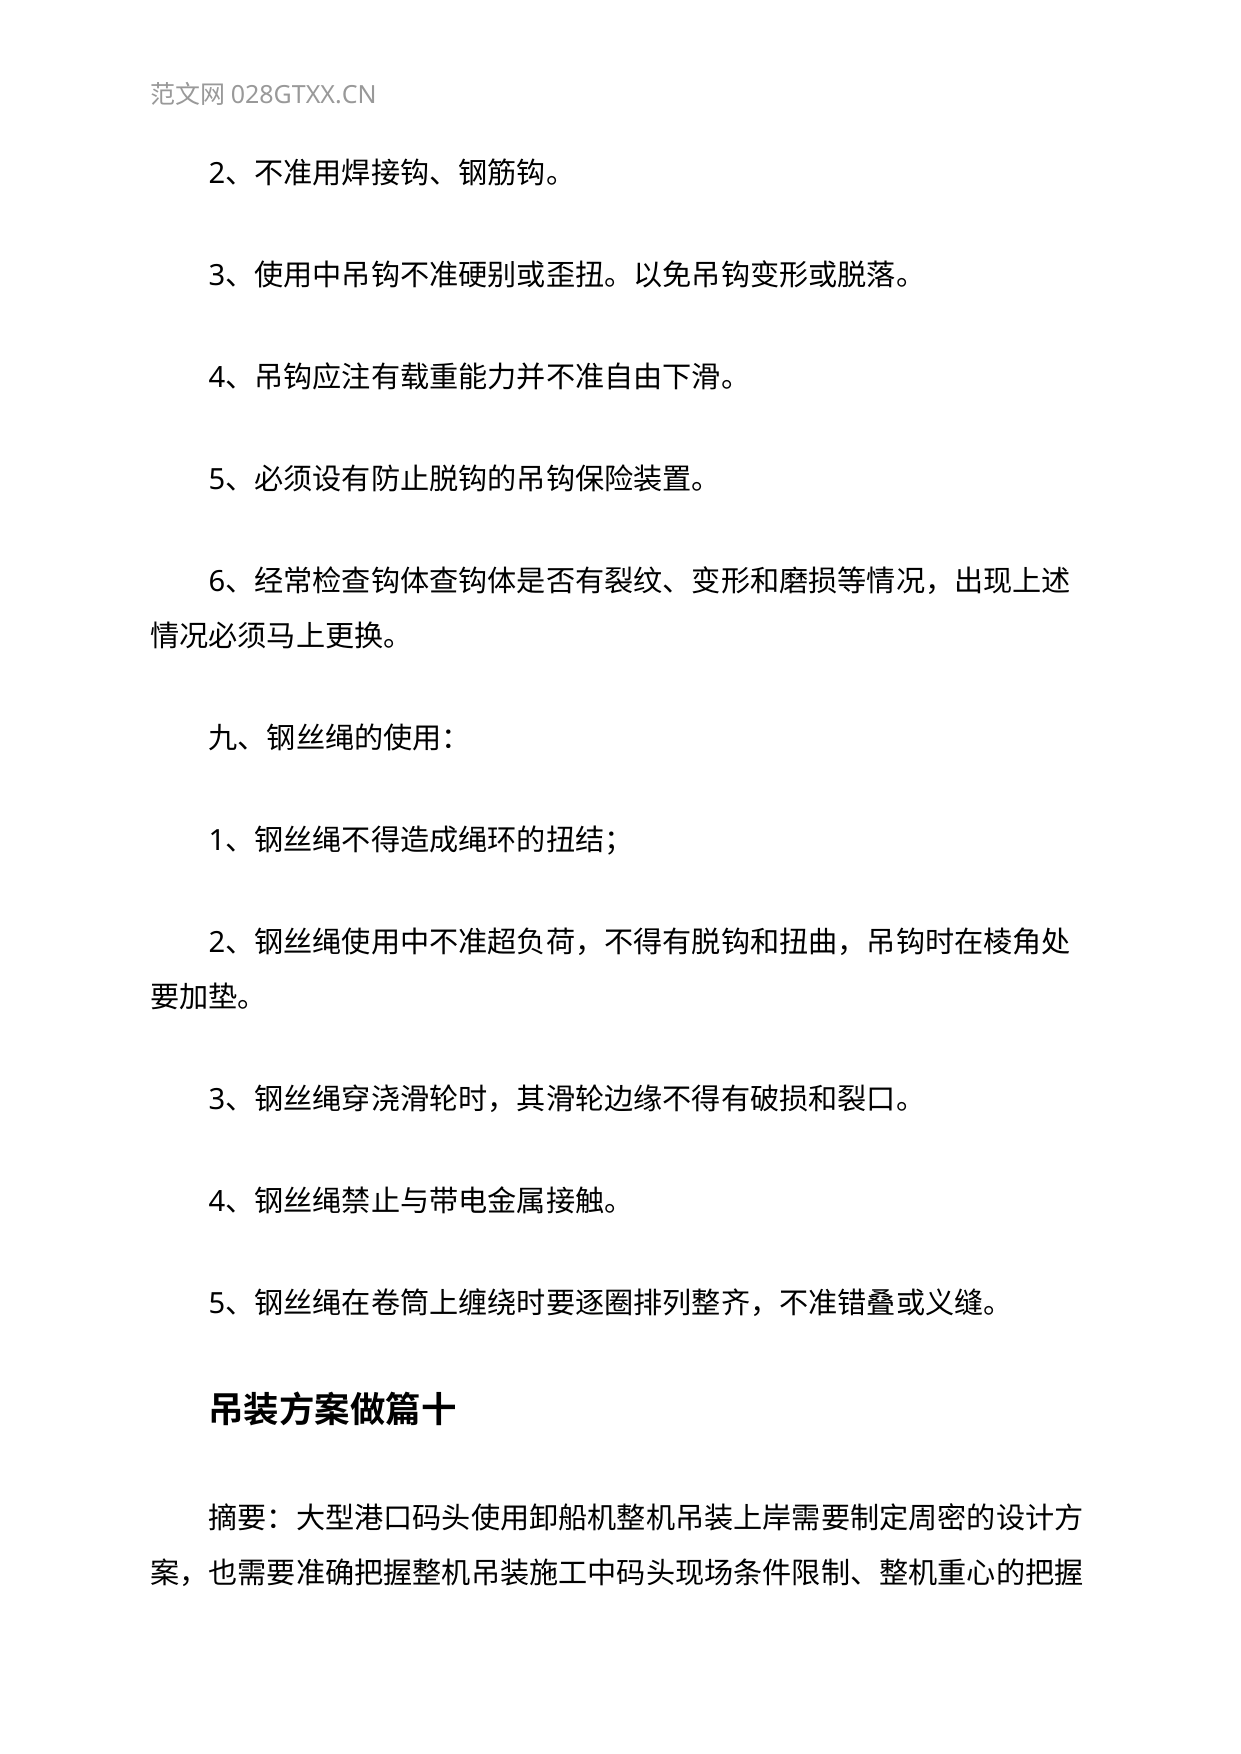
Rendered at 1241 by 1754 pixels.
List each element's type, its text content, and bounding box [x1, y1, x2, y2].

text 5、必须设有防止脱钩的吊钩保险装置。 [150, 456, 1090, 498]
text 5、钢丝绳在卷筒上缠绕时要逐圈排列整齐，不准错叠或义缝。 [150, 1279, 1090, 1322]
text 6、经常检查钩体查钩体是否有裂纹、变形和磨损等情况，出现上述情况必须马上更换。 [150, 558, 1090, 655]
text 2、钢丝绳使用中不准超负荷，不得有脱钩和扭曲，吊钩时在棱角处要加垫。 [150, 918, 1090, 1016]
text 2、不准用焊接钩、钢筋钩。 [150, 150, 1090, 192]
text 九、钢丝绳的使用： [150, 715, 1090, 757]
text 4、钢丝绳禁止与带电金属接触。 [150, 1177, 1090, 1219]
text 3、使用中吊钩不准硬别或歪扭。以免吊钩变形或脱落。 [150, 252, 1090, 294]
text 4、吊钩应注有载重能力并不准自由下滑。 [150, 354, 1090, 396]
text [150, 1494, 1090, 1592]
text 1、钢丝绳不得造成绳环的扭结； [150, 816, 1090, 859]
text 吊装方案做篇十 [150, 1381, 1090, 1432]
text 3、钢丝绳穿浇滑轮时，其滑轮边缘不得有破损和裂口。 [150, 1075, 1090, 1118]
